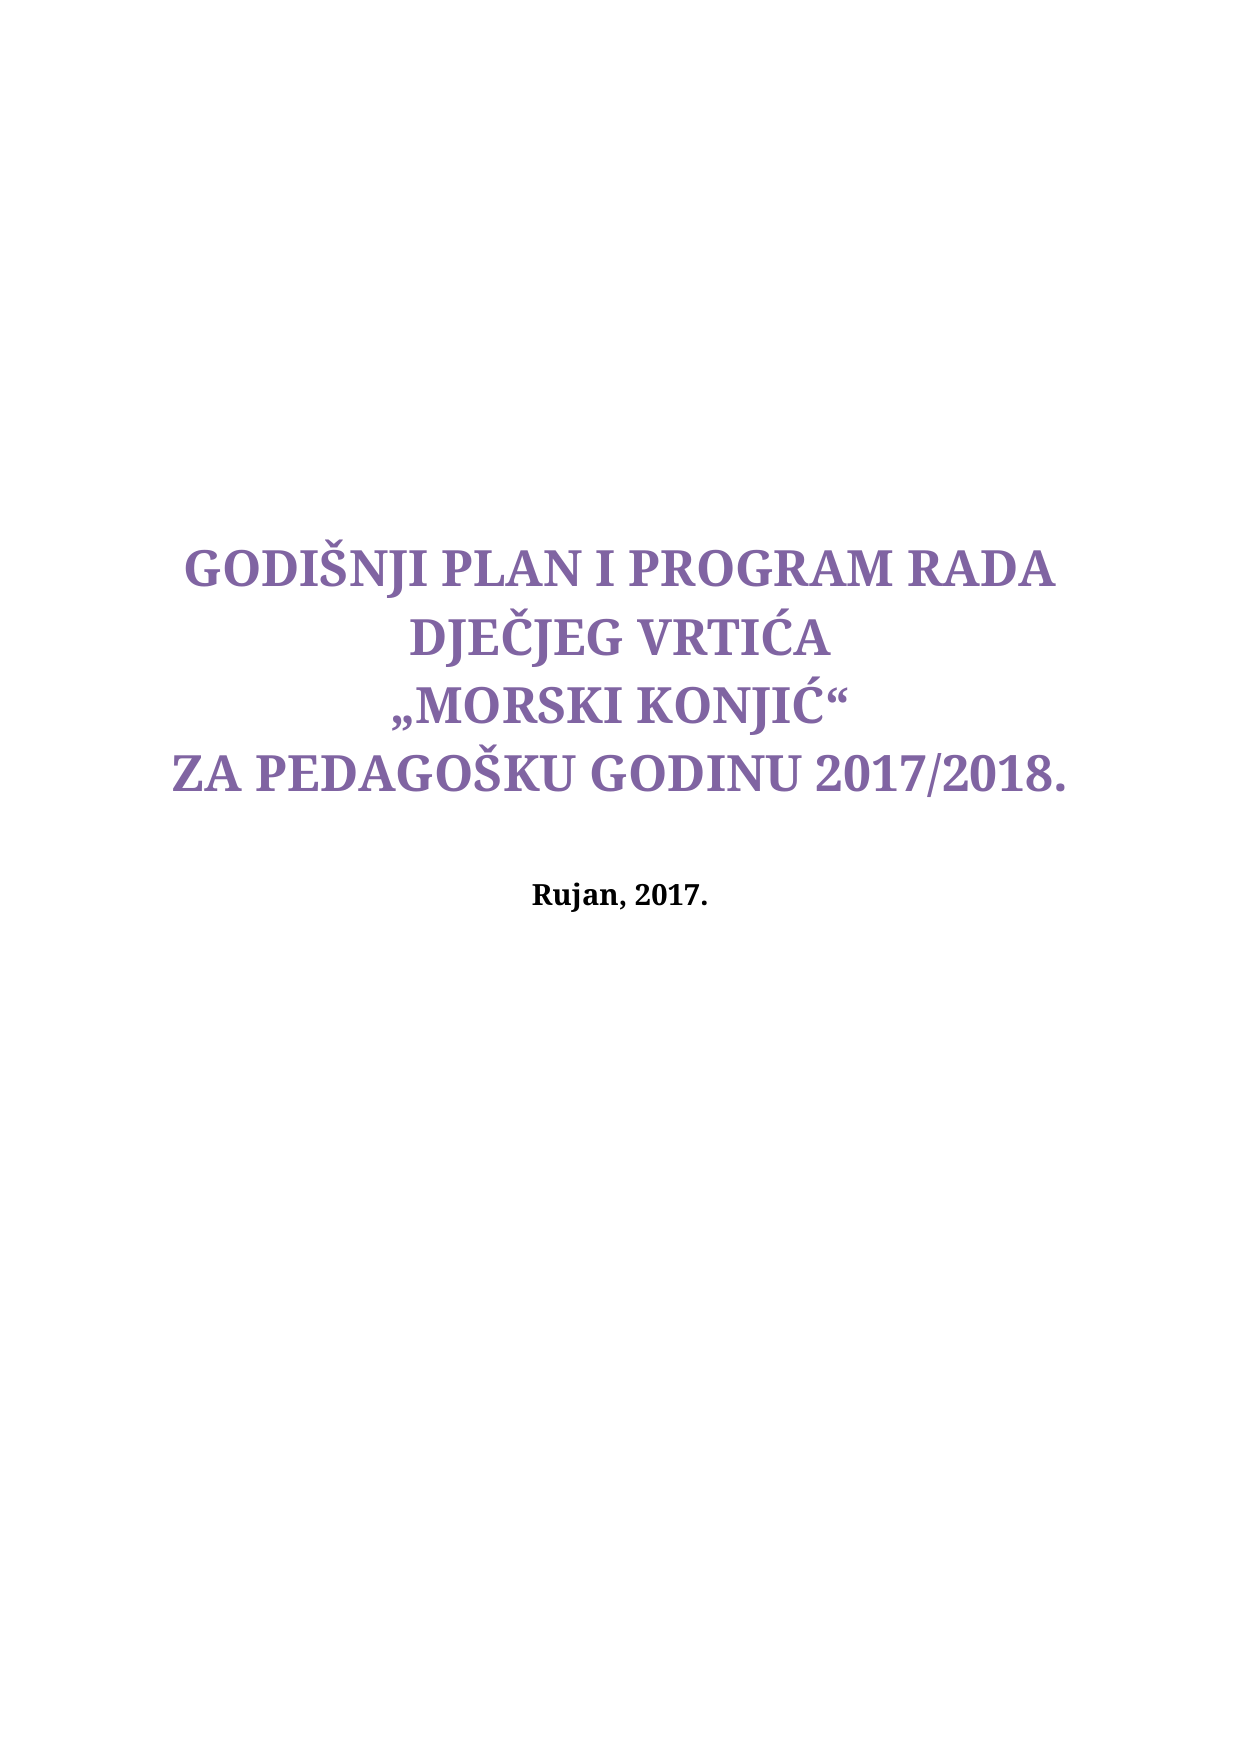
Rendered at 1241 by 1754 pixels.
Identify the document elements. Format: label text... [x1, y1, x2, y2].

text ZA PEDAGOŠKU GODINU 2017/2018. [148, 738, 1092, 806]
text „MORSKI KONJIĆ“ [148, 669, 1092, 738]
text Rujan, 2017. [148, 874, 1092, 914]
text GODIŠNJI PLAN I PROGRAM RADA DJEČJEG VRTIĆA [148, 533, 1092, 669]
